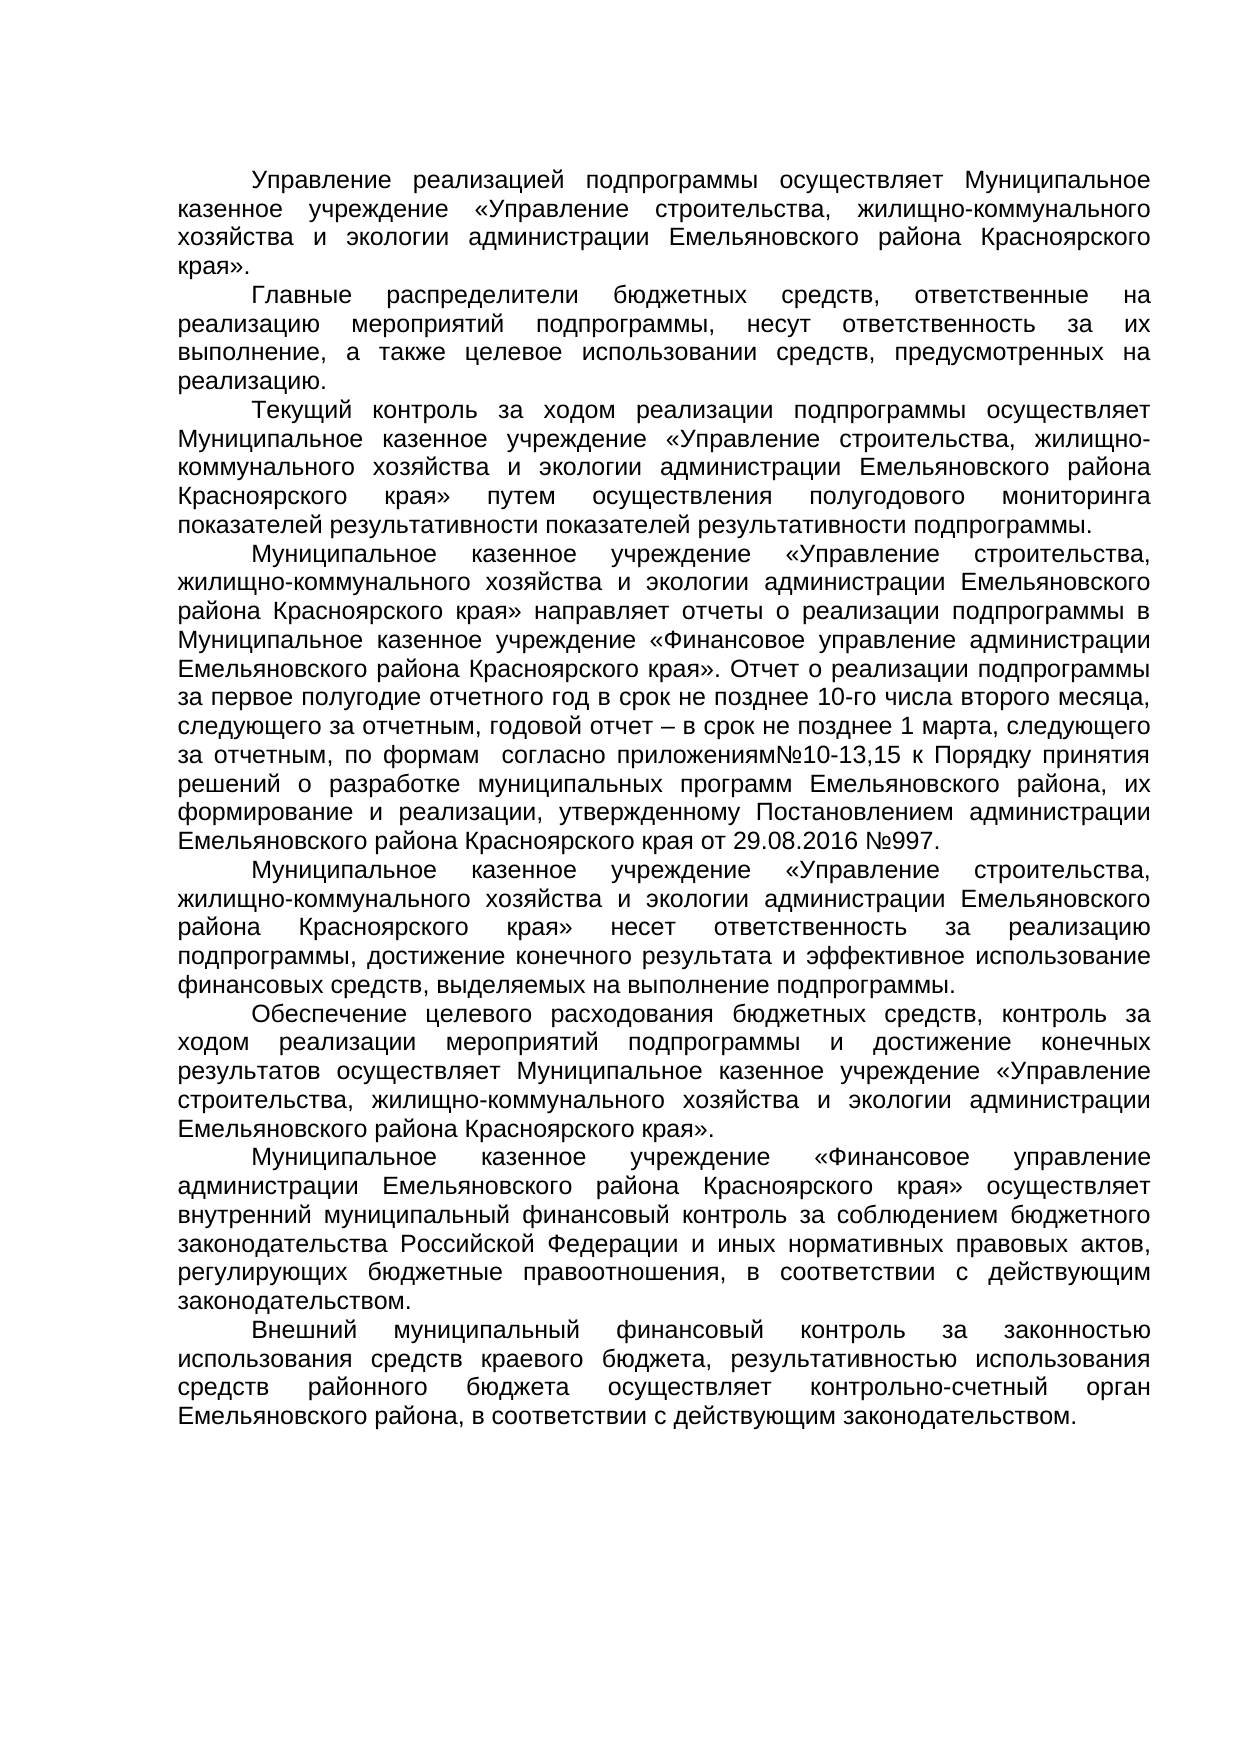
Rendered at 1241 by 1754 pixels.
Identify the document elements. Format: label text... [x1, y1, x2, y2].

text Главные распределители бюджетных средств, ответственные на реализацию мероприятий подпрограммы, несут ответственность за их выполнение, а также целевое использовании средств, предусмотренных на реализацию. [177, 280, 1152, 395]
text Муниципальное казенное учреждение «Финансовое управление администрации Емельяновского района Красноярского края» осуществляет внутренний муниципальный финансовый контроль за соблюдением бюджетного законодательства Российской Федерации и иных нормативных правовых актов, регулирующих бюджетные правоотношения, в соответствии с действующим законодательством. [177, 1142, 1152, 1315]
text Муниципальное казенное учреждение «Управление строительства, жилищно-коммунального хозяйства и экологии администрации Емельяновского района Красноярского края» несет ответственность за реализацию подпрограммы, достижение конечного результата и эффективное использование финансовых средств, выделяемых на выполнение подпрограммы. [177, 855, 1152, 998]
text Внешний муниципальный финансовый контроль за законностью использования средств краевого бюджета, результативностью использования средств районного бюджета осуществляет контрольно-счетный орган Емельяновского района, в соответствии с действующим законодательством. [177, 1315, 1152, 1430]
text Обеспечение целевого расходования бюджетных средств, контроль за ходом реализации мероприятий подпрограммы и достижение конечных результатов осуществляет Муниципальное казенное учреждение «Управление строительства, жилищно-коммунального хозяйства и экологии администрации Емельяновского района Красноярского края». [177, 998, 1152, 1142]
text Муниципальное казенное учреждение «Управление строительства, жилищно-коммунального хозяйства и экологии администрации Емельяновского района Красноярского края» направляет отчеты о реализации подпрограммы в Муниципальное казенное учреждение «Финансовое управление администрации Емельяновского района Красноярского края». Отчет о реализации подпрограммы за первое полугодие отчетного год в срок не позднее 10-го числа второго месяца, следующего за отчетным, годовой отчет – в срок не позднее 1 марта, следующего за отчетным, по формам согласно приложениям№10-13,15 к Порядку принятия решений о разработке муниципальных программ Емельяновского района, их формирование и реализации, утвержденному Постановлением администрации Емельяновского района Красноярского края от 29.08.2016 №997. [177, 538, 1152, 855]
text Управление реализацией подпрограммы осуществляет Муниципальное казенное учреждение «Управление строительства, жилищно-коммунального хозяйства и экологии администрации Емельяновского района Красноярского края». [177, 165, 1152, 280]
text Текущий контроль за ходом реализации подпрограммы осуществляет Муниципальное казенное учреждение «Управление строительства, жилищно-коммунального хозяйства и экологии администрации Емельяновского района Красноярского края» путем осуществления полугодового мониторинга показателей результативности показателей результативности подпрограммы. [177, 395, 1152, 538]
